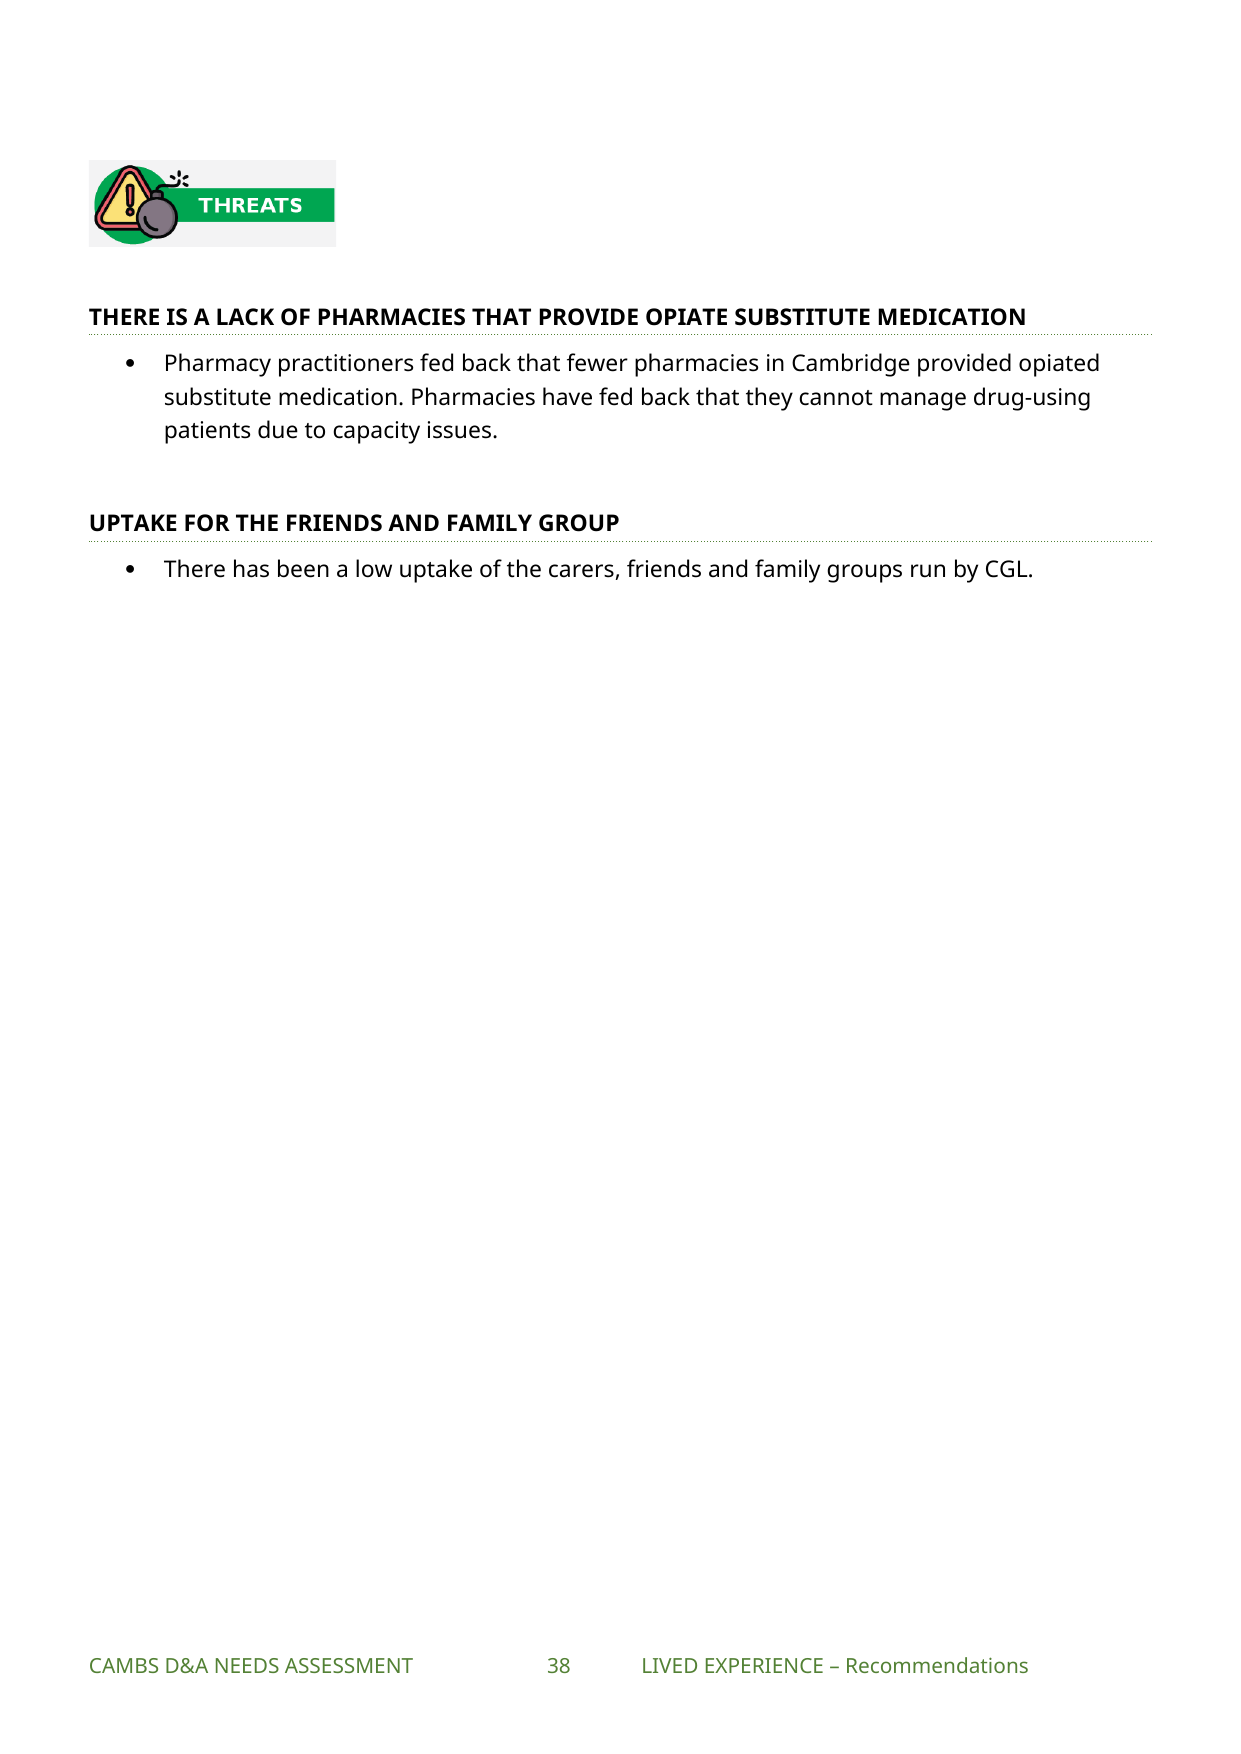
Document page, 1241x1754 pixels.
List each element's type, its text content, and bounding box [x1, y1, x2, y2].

picture [88, 160, 337, 247]
list There has been a low uptake of the carers, friends and family groups run by CGL. [126, 553, 1152, 584]
list Pharmacy practitioners fed back that fewer pharmacies in Cambridge provided opiated substitute medication. Pharmacies have fed back that they cannot manage drug-using patients due to capacity issues. [126, 347, 1152, 446]
subtitle THERE IS A LACK OF PHARMACIES THAT PROVIDE OPIATE SUBSTITUTE MEDICATION [89, 301, 1152, 335]
subtitle UPTAKE FOR THE FRIENDS AND FAMILY GROUP [89, 507, 1152, 542]
